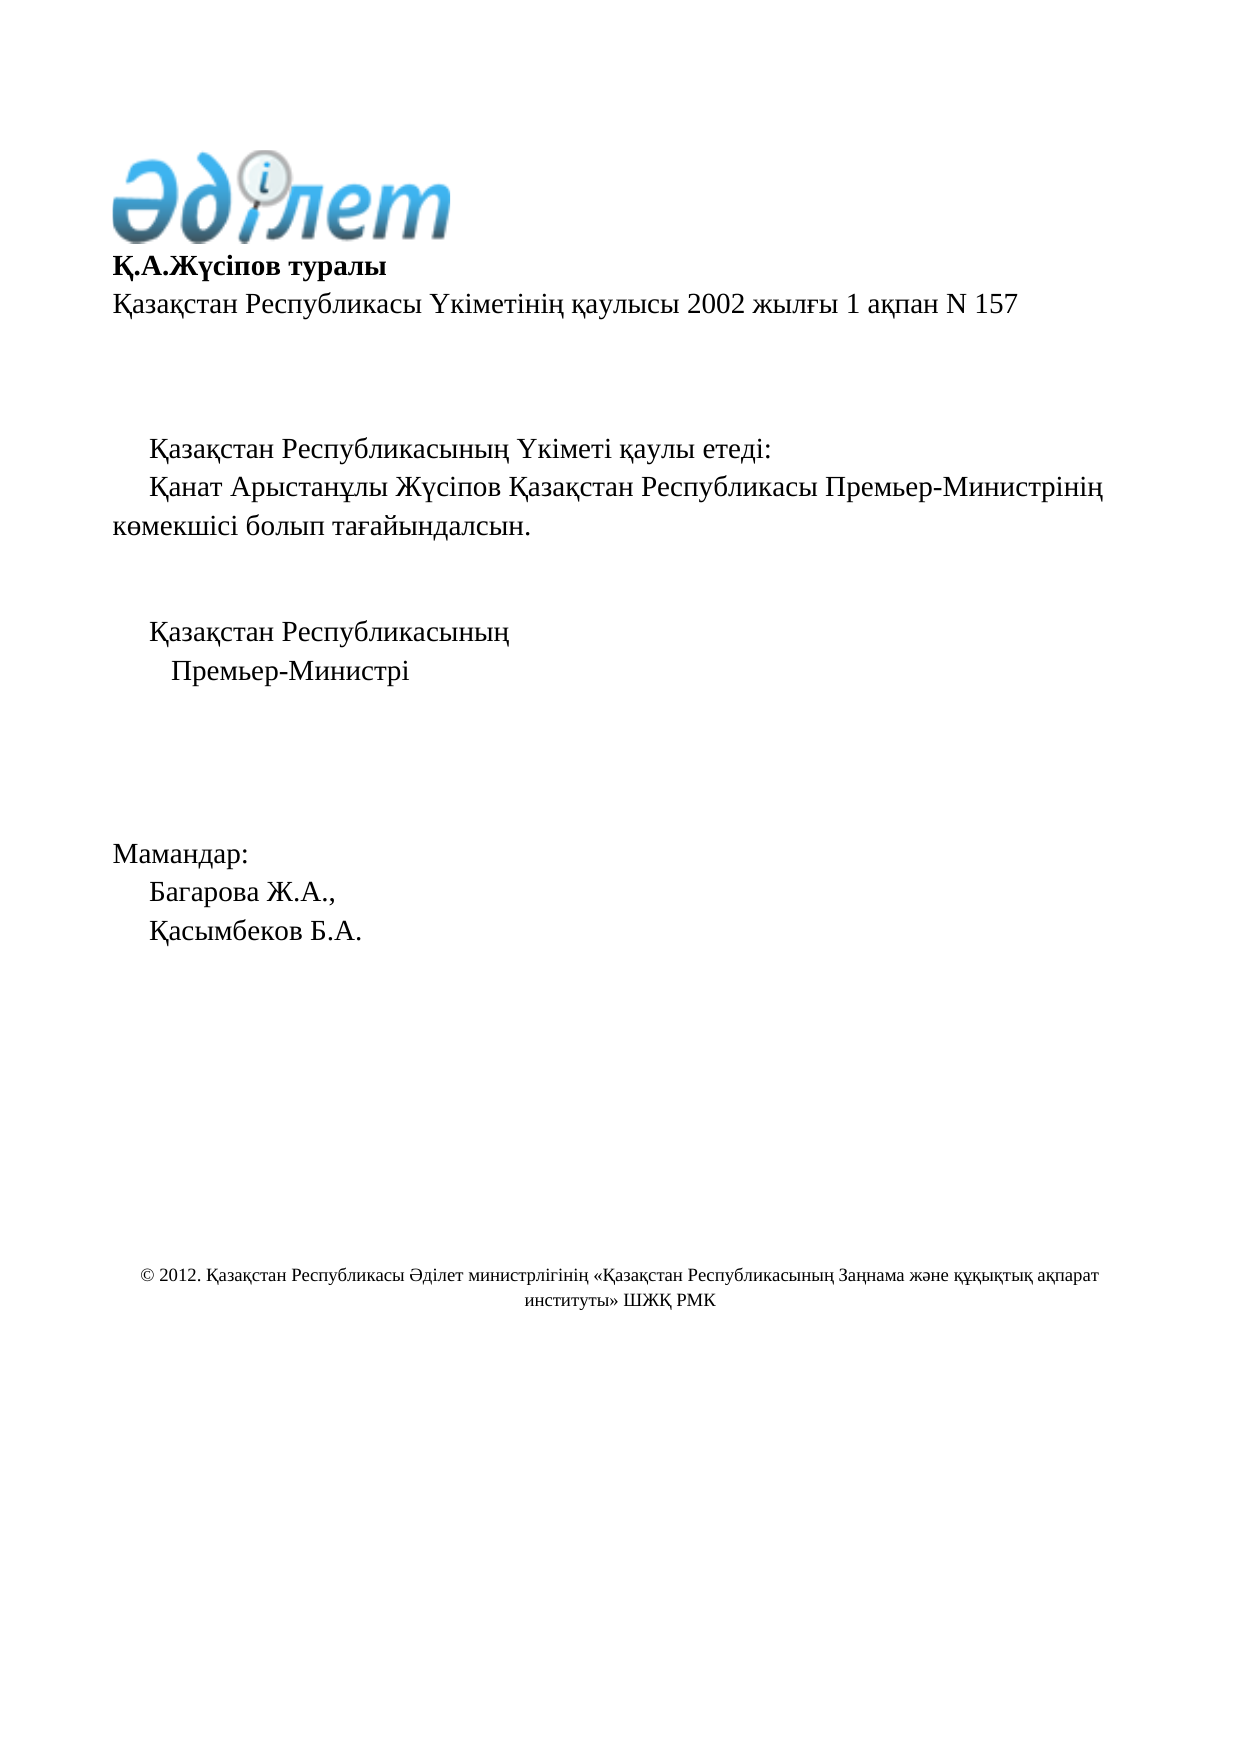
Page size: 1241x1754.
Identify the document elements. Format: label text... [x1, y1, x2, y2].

text Премьер-Министрі [112, 653, 1128, 686]
text Қанат Арыстанұлы Жүсіпов Қазақстан Республикасы Премьер-Министрінің [112, 469, 1128, 503]
text Қ.А.Жүсіпов туралы [112, 248, 1128, 281]
text Қазақстан Республикасы Үкіметінің қаулысы 2002 жылғы 1 ақпан N 157 [112, 286, 1128, 320]
text Қазақстан Республикасының Үкіметі қаулы етеді: [112, 431, 1128, 464]
picture [112, 150, 451, 244]
text көмекшісі болып тағайындалсын. [112, 508, 1128, 541]
text Қазақстан Республикасының [112, 614, 1128, 648]
text © 2012. Қазақстан Республикасы Әділет министрлігінің «Қазақстан Республикасының Заңнама және құқықтық ақпарат институты» ШЖҚ РМК [112, 1264, 1128, 1310]
text Қасымбеков Б.А. [112, 913, 1128, 946]
text Мамандар: [112, 836, 1128, 869]
text Багарова Ж.А., [112, 874, 1128, 908]
